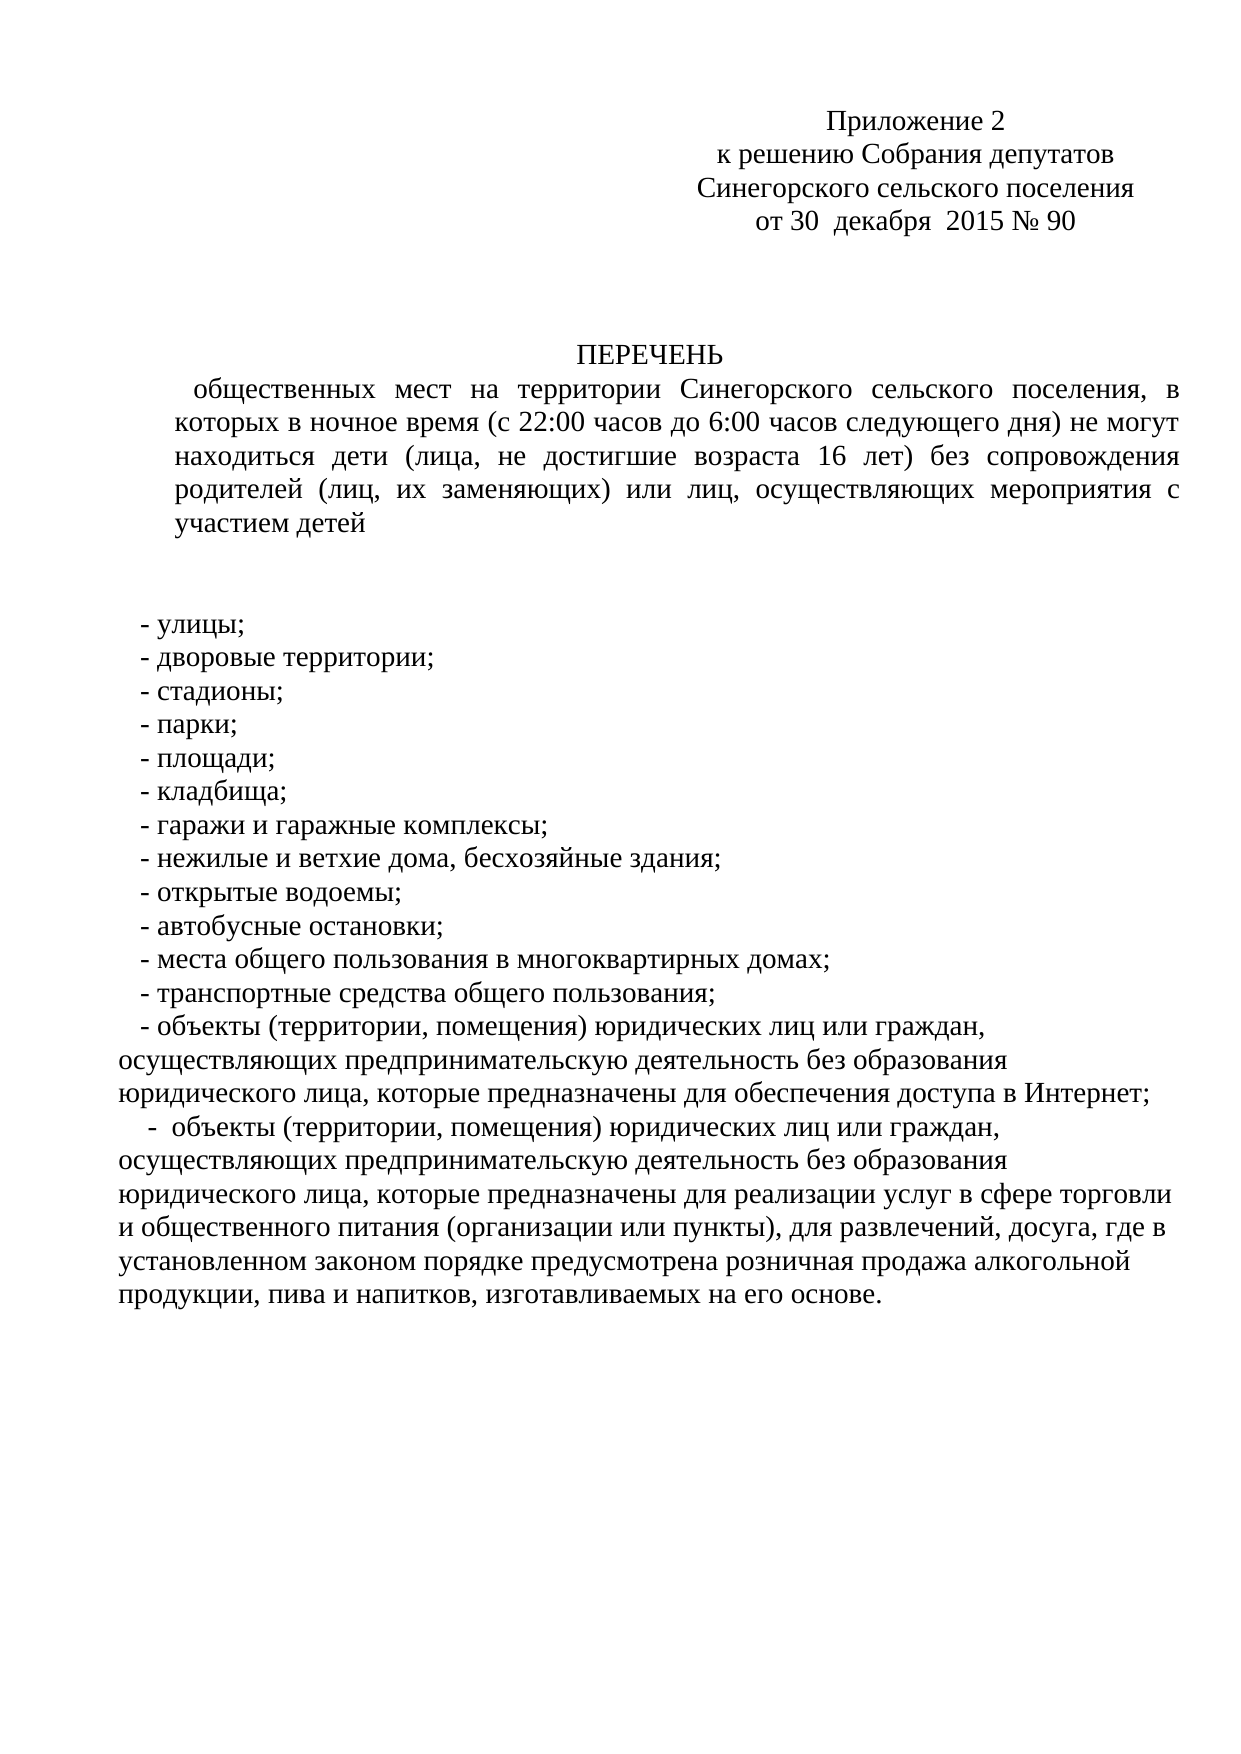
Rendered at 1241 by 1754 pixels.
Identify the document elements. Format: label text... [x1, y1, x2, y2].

text - автобусные остановки; [118, 908, 1181, 941]
text - улицы; [118, 606, 1181, 639]
text ПЕРЕЧЕНЬ [118, 337, 1181, 371]
text - дворовые территории; [118, 639, 1181, 673]
text - открытые водоемы; [118, 874, 1181, 908]
text от 30 декабря 2015 № 90 [650, 203, 1181, 237]
text к решению Собрания депутатов [650, 136, 1181, 170]
text общественных мест на территории Синегорского сельского поселения, в которых в ночное время (с 22:00 часов до 6:00 часов следующего дня) не могут находиться дети (лица, не достигшие возраста 16 лет) без сопровождения родителей (лиц, их заменяющих) или лиц, осуществляющих мероприятия с участием детей [174, 371, 1181, 539]
text - нежилые и ветхие дома, бесхозяйные здания; [118, 841, 1181, 874]
text - гаражи и гаражные комплексы; [118, 807, 1181, 841]
text - кладбища; [118, 773, 1181, 807]
text - объекты (территории, помещения) юридических лиц или граждан, осуществляющих предпринимательскую деятельность без образования юридического лица, которые предназначены для реализации услуг в сфере торговли и общественного питания (организации или пункты), для развлечений, досуга, где в установленном законом порядке предусмотрена розничная продажа алкогольной продукции, пива и напитков, изготавливаемых на его основе. [118, 1109, 1181, 1310]
text - площади; [118, 740, 1181, 773]
text - места общего пользования в многоквартирных домах; [118, 941, 1181, 975]
text - объекты (территории, помещения) юридических лиц или граждан, осуществляющих предпринимательскую деятельность без образования юридического лица, которые предназначены для обеспечения доступа в Интернет; [118, 1008, 1181, 1109]
text - стадионы; [118, 673, 1181, 706]
text Приложение 2 [650, 103, 1181, 136]
text Синегорского сельского поселения [650, 170, 1181, 203]
text - транспортные средства общего пользования; [118, 975, 1181, 1008]
text - парки; [118, 706, 1181, 740]
